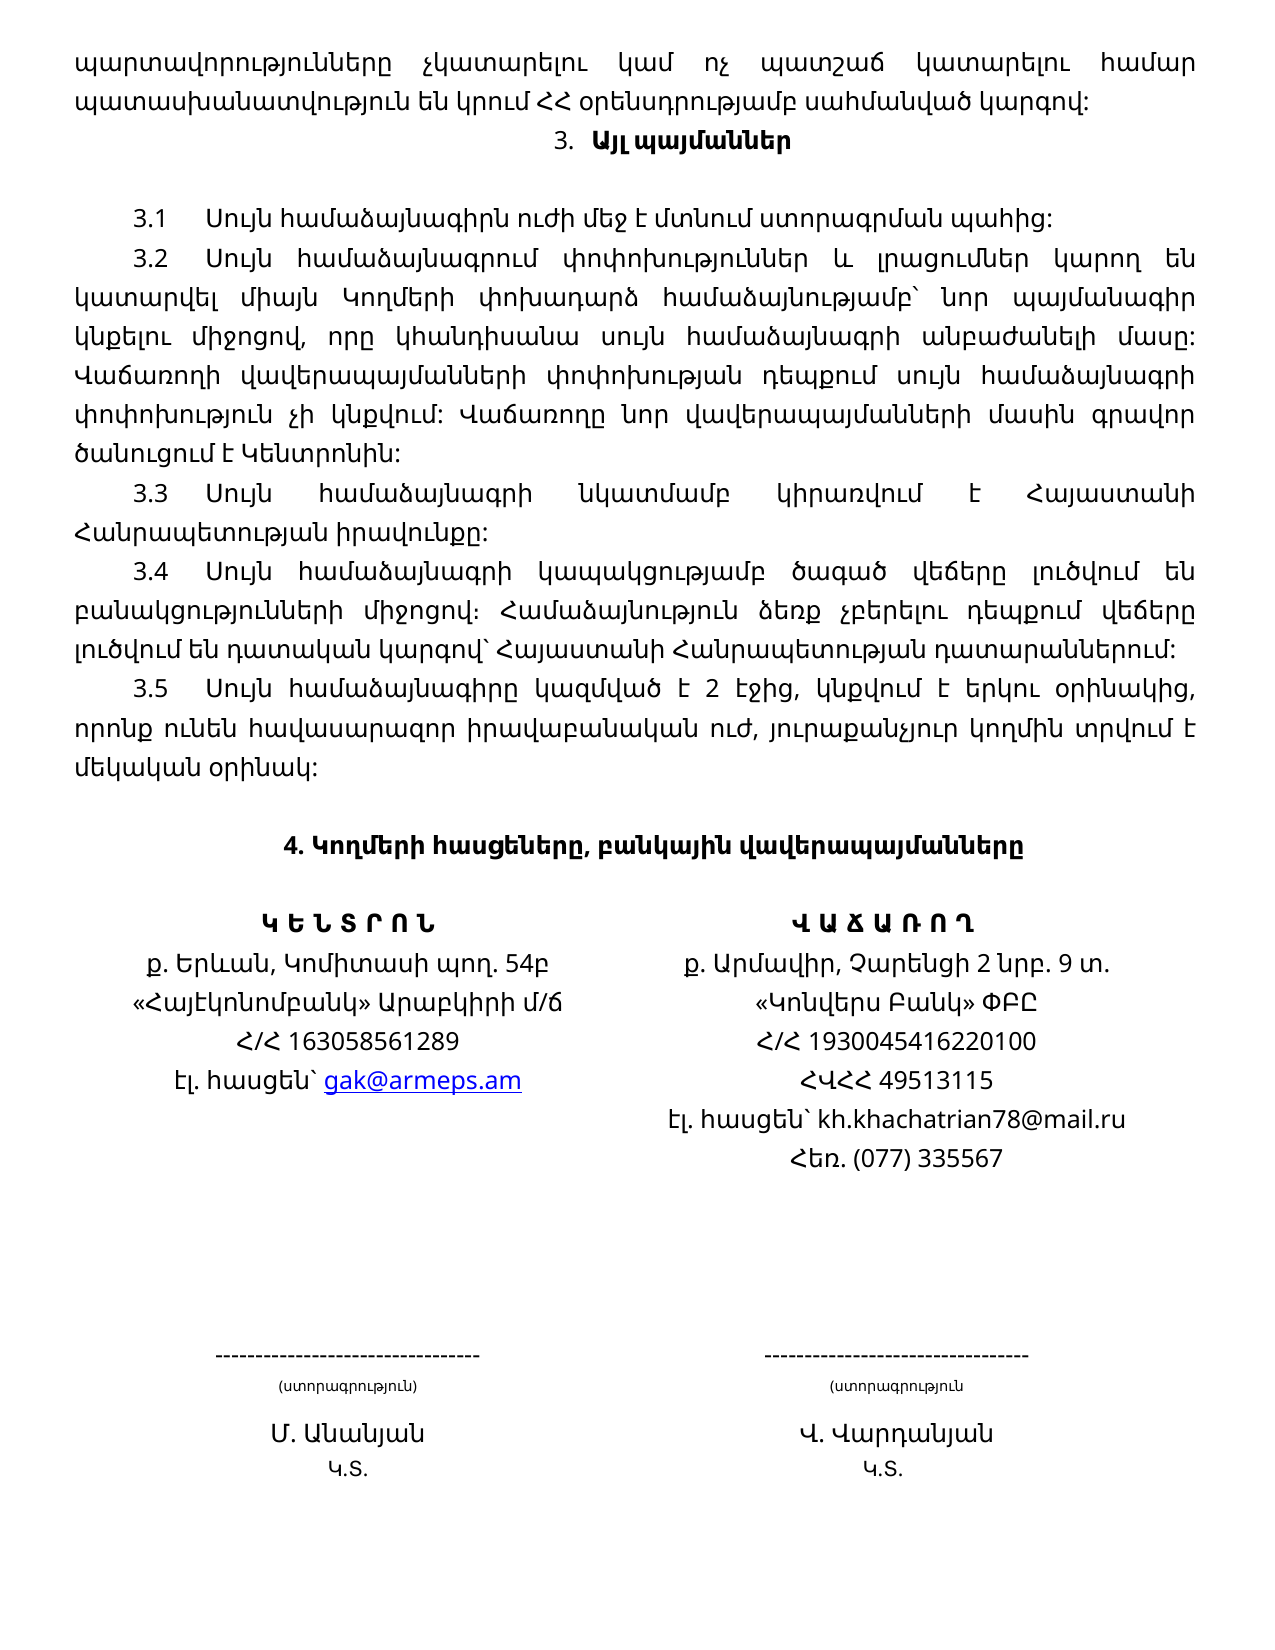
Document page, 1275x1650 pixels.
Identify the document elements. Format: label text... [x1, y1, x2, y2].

text 3.2 Սույն համաձայնագրում փոփոխություններ և լրացումներ կարող են կատարվել միայն Կողմերի փոխադարձ համաձայնությամբ՝ նոր պայմանագիր կնքելու միջոցով, որը կհանդիսանա սույն համաձայնագրի անբաժանելի մասը: Վաճառողի վավերապայմանների փոփոխության դեպքում սույն համաձայնագրի փոփոխություն չի կնքվում: Վաճառողը նոր վավերապայմանների մասին գրավոր ծանուցում է Կենտրոնին: [74, 240, 1196, 470]
text 3.5 Սույն համաձայնագիրը կազմված է 2 էջից, կնքվում է երկու օրինակից, որոնք ունեն հավասարազոր իրավաբանական ուժ, յուրաքանչյուր կողմին տրվում է մեկական օրինակ: [74, 671, 1196, 783]
table_header ՎԱՃԱՌՈՂ ք. Արմավիր, Չարենցի 2 նրբ. 9 տ. «Կոնվերս Բանկ» ՓԲԸ Հ/Հ 1930045416220100 ՀՎՀՀ 49513115 էլ. հասցեն` kh.khachatrian78@mail.ru Հեռ. (077) 335567 --------------------------------- (ստորագրություն Վ. Վարդանյան Կ.Տ. [591, 906, 1165, 1487]
text 3.3 Սույն համաձայնագրի նկատմամբ կիրառվում է Հայաստանի Հանրապետության իրավունքը: [74, 475, 1196, 548]
table_header ԿԵՆՏՐՈՆ ք. Երևան, Կոմիտասի պող. 54բ «Հայէկոնոմբանկ» Արաբկիրի մ/ճ Հ/Հ 163058561289 էլ. հասցեն` gak@armeps.am --------------------------------- (ստորագրություն) Մ. Անանյան Կ.Տ. [95, 906, 591, 1487]
text 3.4 Սույն համաձայնագրի կապակցությամբ ծագած վեճերը լուծվում են բանակցությունների միջոցով։ Համաձայնություն ձեռք չբերելու դեպքում վեճերը լուծվում են դատական կարգով` Հայաստանի Հանրապետության դատարաններում: [74, 553, 1196, 666]
text 3.1 Սույն համաձայնագիրն ուժի մեջ է մտնում ստորագրման պահից: [74, 201, 1196, 235]
text 4. Կողմերի հասցեները, բանկային վավերապայմանները [74, 828, 1196, 862]
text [74, 44, 1196, 118]
list Այլ պայմաններ [149, 123, 1196, 157]
